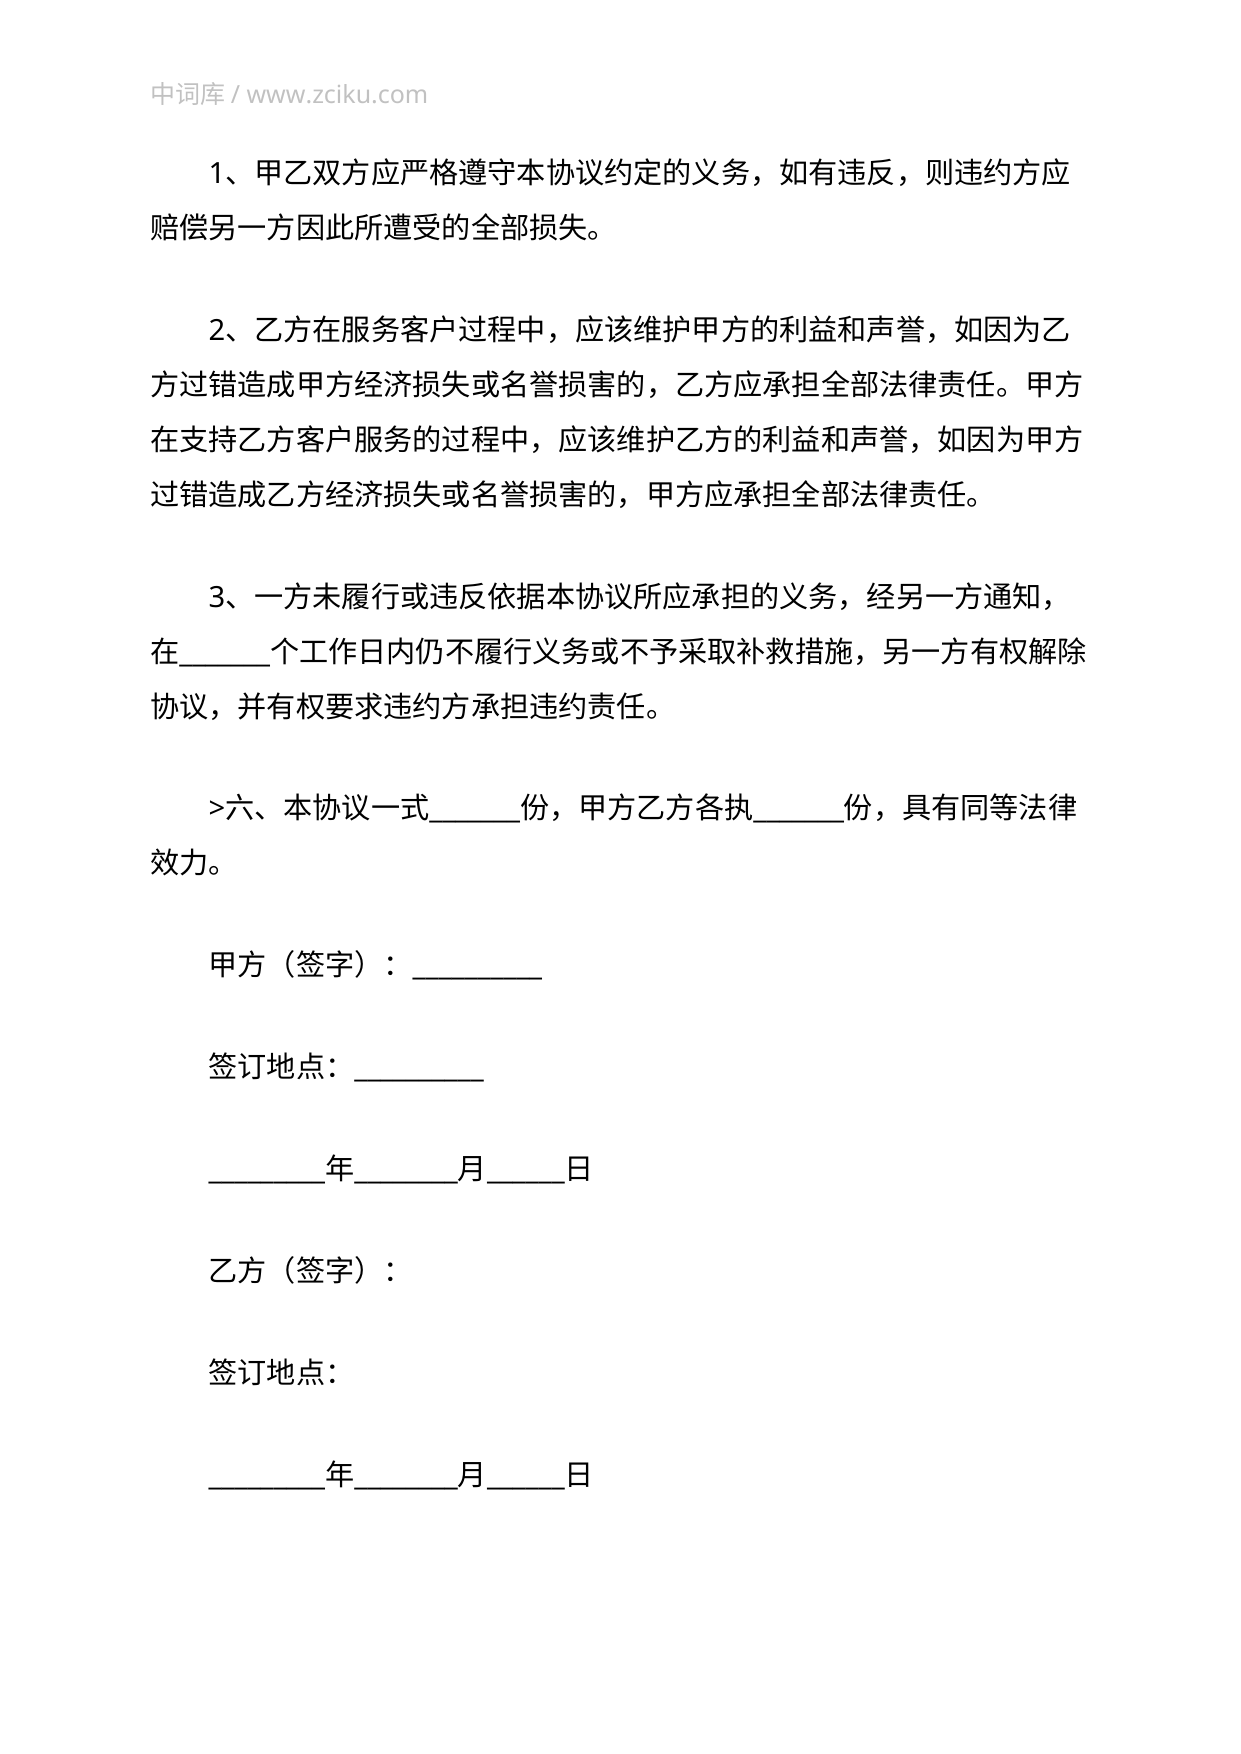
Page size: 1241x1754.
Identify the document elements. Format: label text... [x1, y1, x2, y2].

text 1、甲乙双方应严格遵守本协议约定的义务，如有违反，则违约方应赔偿另一方因此所遭受的全部损失。 [150, 150, 1090, 247]
text 签订地点：__________ [150, 1044, 1090, 1086]
text _________年________月______日 [150, 1451, 1090, 1494]
text 2、乙方在服务客户过程中，应该维护甲方的利益和声誉，如因为乙方过错造成甲方经济损失或名誉损害的，乙方应承担全部法律责任。甲方在支持乙方客户服务的过程中，应该维护乙方的利益和声誉，如因为甲方过错造成乙方经济损失或名誉损害的，甲方应承担全部法律责任。 [150, 307, 1090, 514]
text 甲方（签字）：__________ [150, 942, 1090, 984]
text 3、一方未履行或违反依据本协议所应承担的义务，经另一方通知，在_______个工作日内仍不履行义务或不予采取补救措施，另一方有权解除协议，并有权要求违约方承担违约责任。 [150, 573, 1090, 726]
text >六、本协议一式_______份，甲方乙方各执_______份，具有同等法律效力。 [150, 785, 1090, 882]
text 乙方（签字）： [150, 1248, 1090, 1290]
text 签订地点： [150, 1349, 1090, 1392]
text _________年________月______日 [150, 1146, 1090, 1188]
